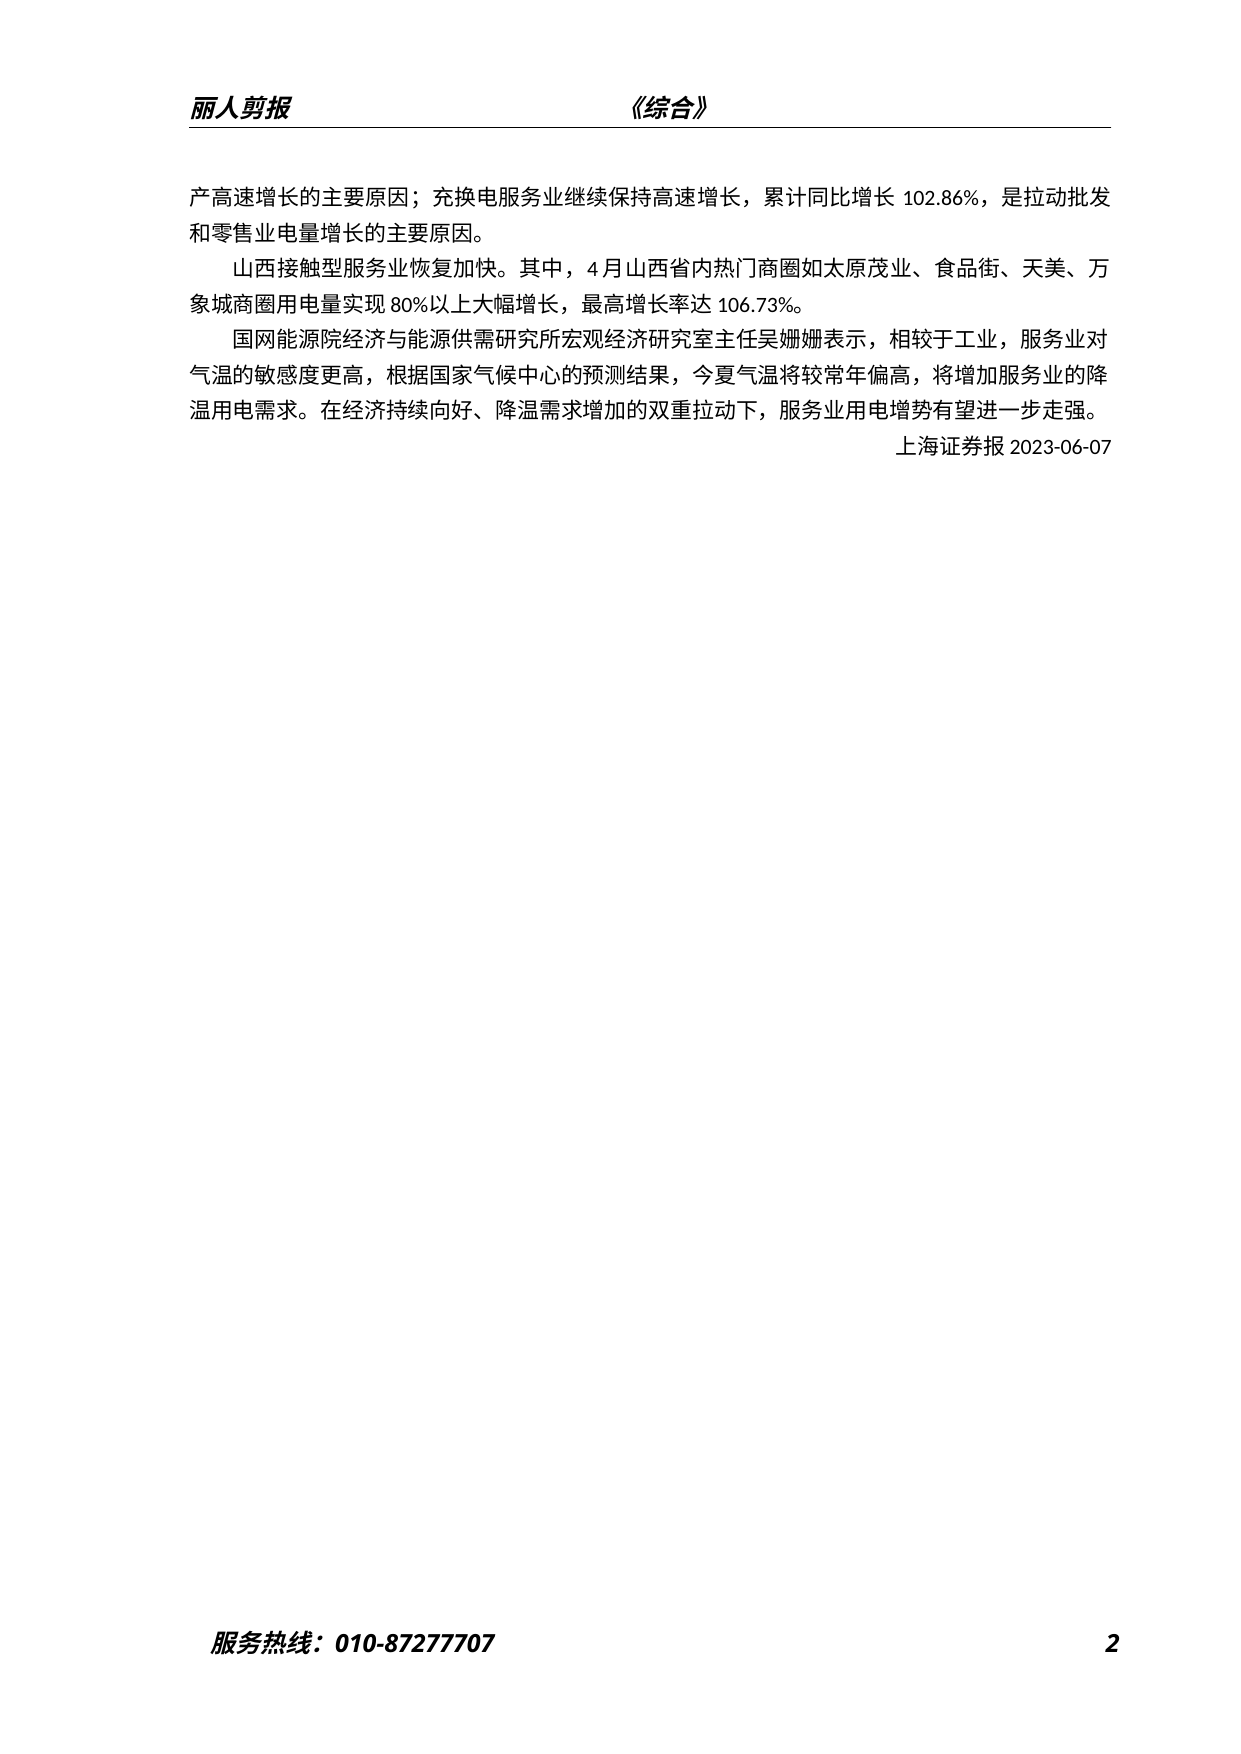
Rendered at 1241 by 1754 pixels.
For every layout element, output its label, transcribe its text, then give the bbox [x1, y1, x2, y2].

text 上海证券报2023-06-07 [189, 427, 1111, 462]
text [189, 178, 1111, 249]
text 山西接触型服务业恢复加快。其中，4月山西省内热门商圈如太原茂业、食品街、天美、万象城商圈用电量实现80%以上大幅增长，最高增长率达106.73%。 [189, 249, 1111, 320]
text 国网能源院经济与能源供需研究所宏观经济研究室主任吴姗姗表示，相较于工业，服务业对气温的敏感度更高，根据国家气候中心的预测结果，今夏气温将较常年偏高，将增加服务业的降温用电需求。在经济持续向好、降温需求增加的双重拉动下，服务业用电增势有望进一步走强。 [189, 320, 1111, 427]
